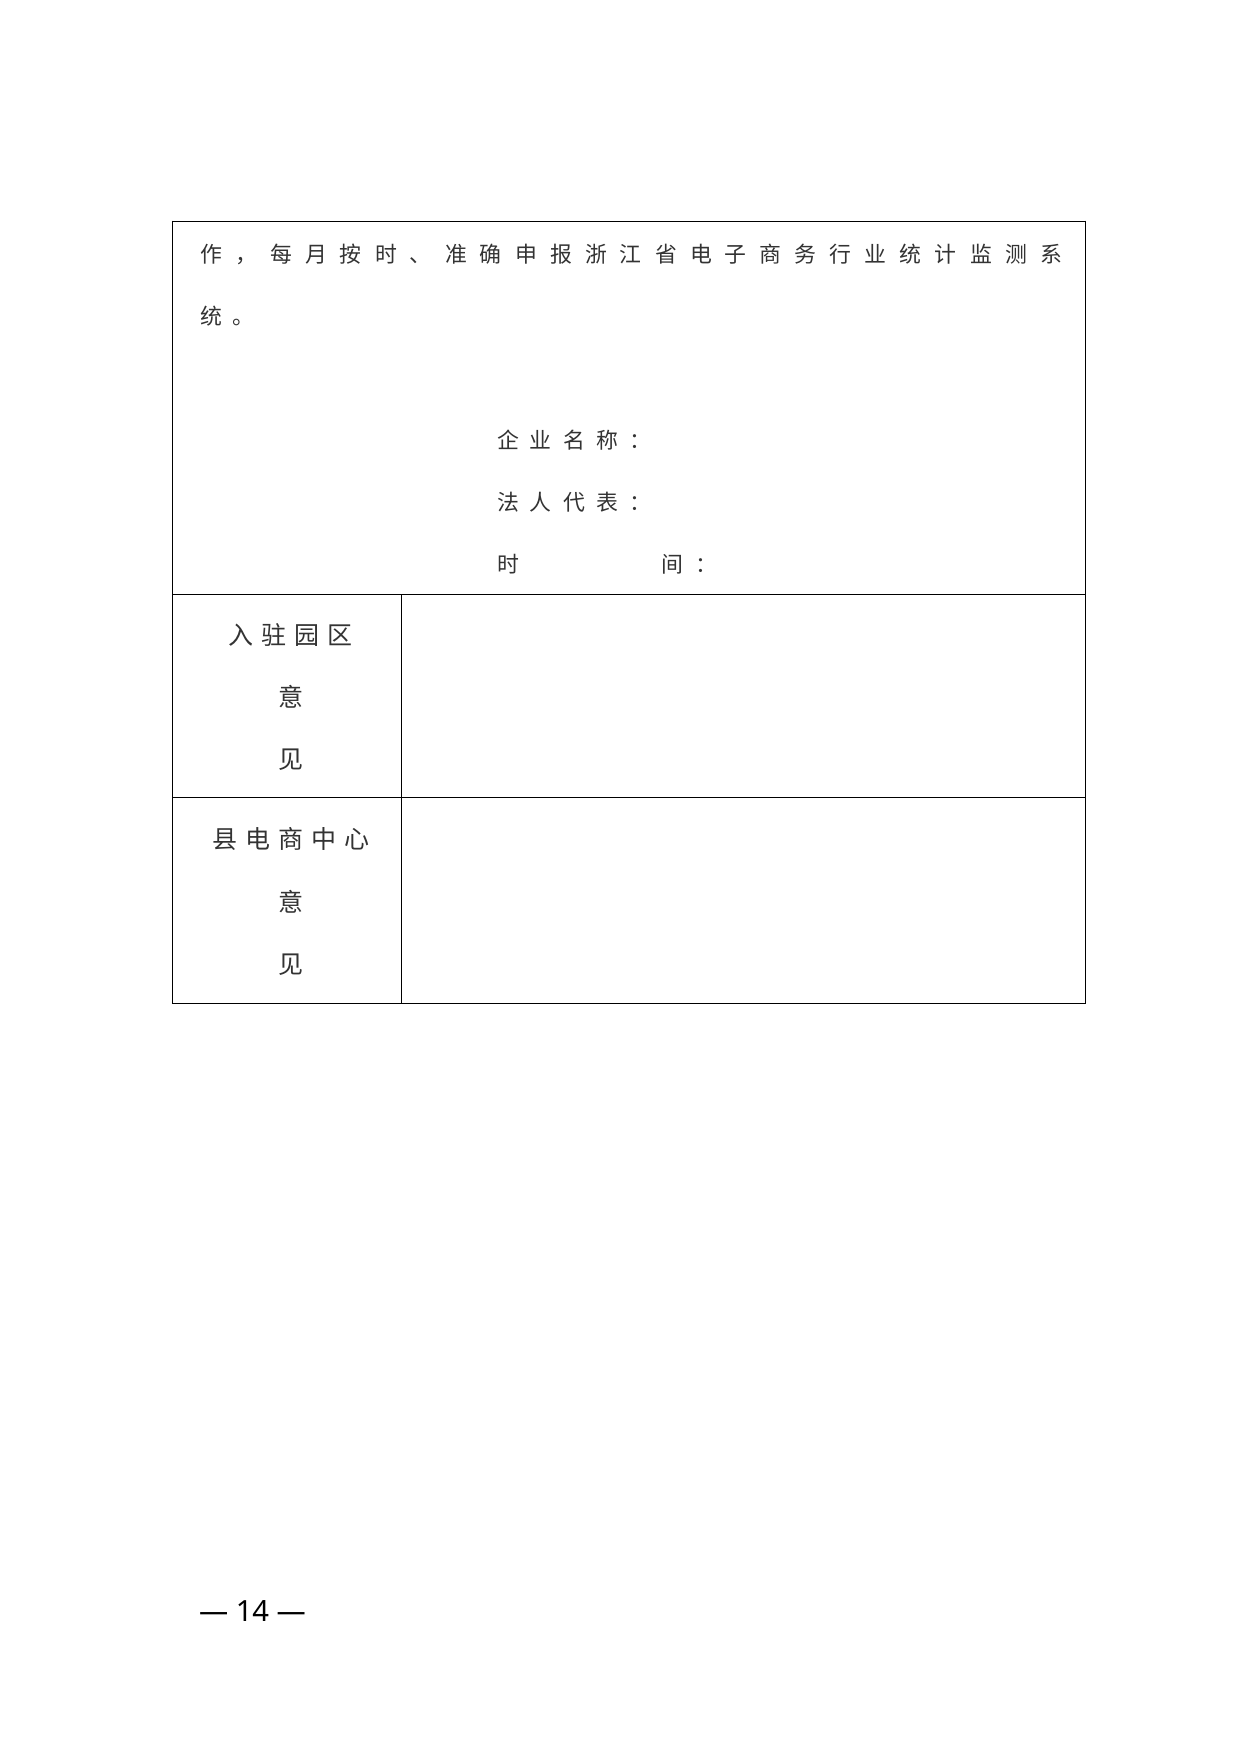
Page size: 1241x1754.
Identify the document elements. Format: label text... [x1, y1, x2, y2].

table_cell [173, 222, 1085, 594]
table_cell [402, 798, 1085, 1002]
table_cell 县电商中心 意 见 [173, 798, 401, 1002]
table_cell 入驻园区 意 见 [173, 595, 401, 797]
table_cell [402, 595, 1085, 797]
